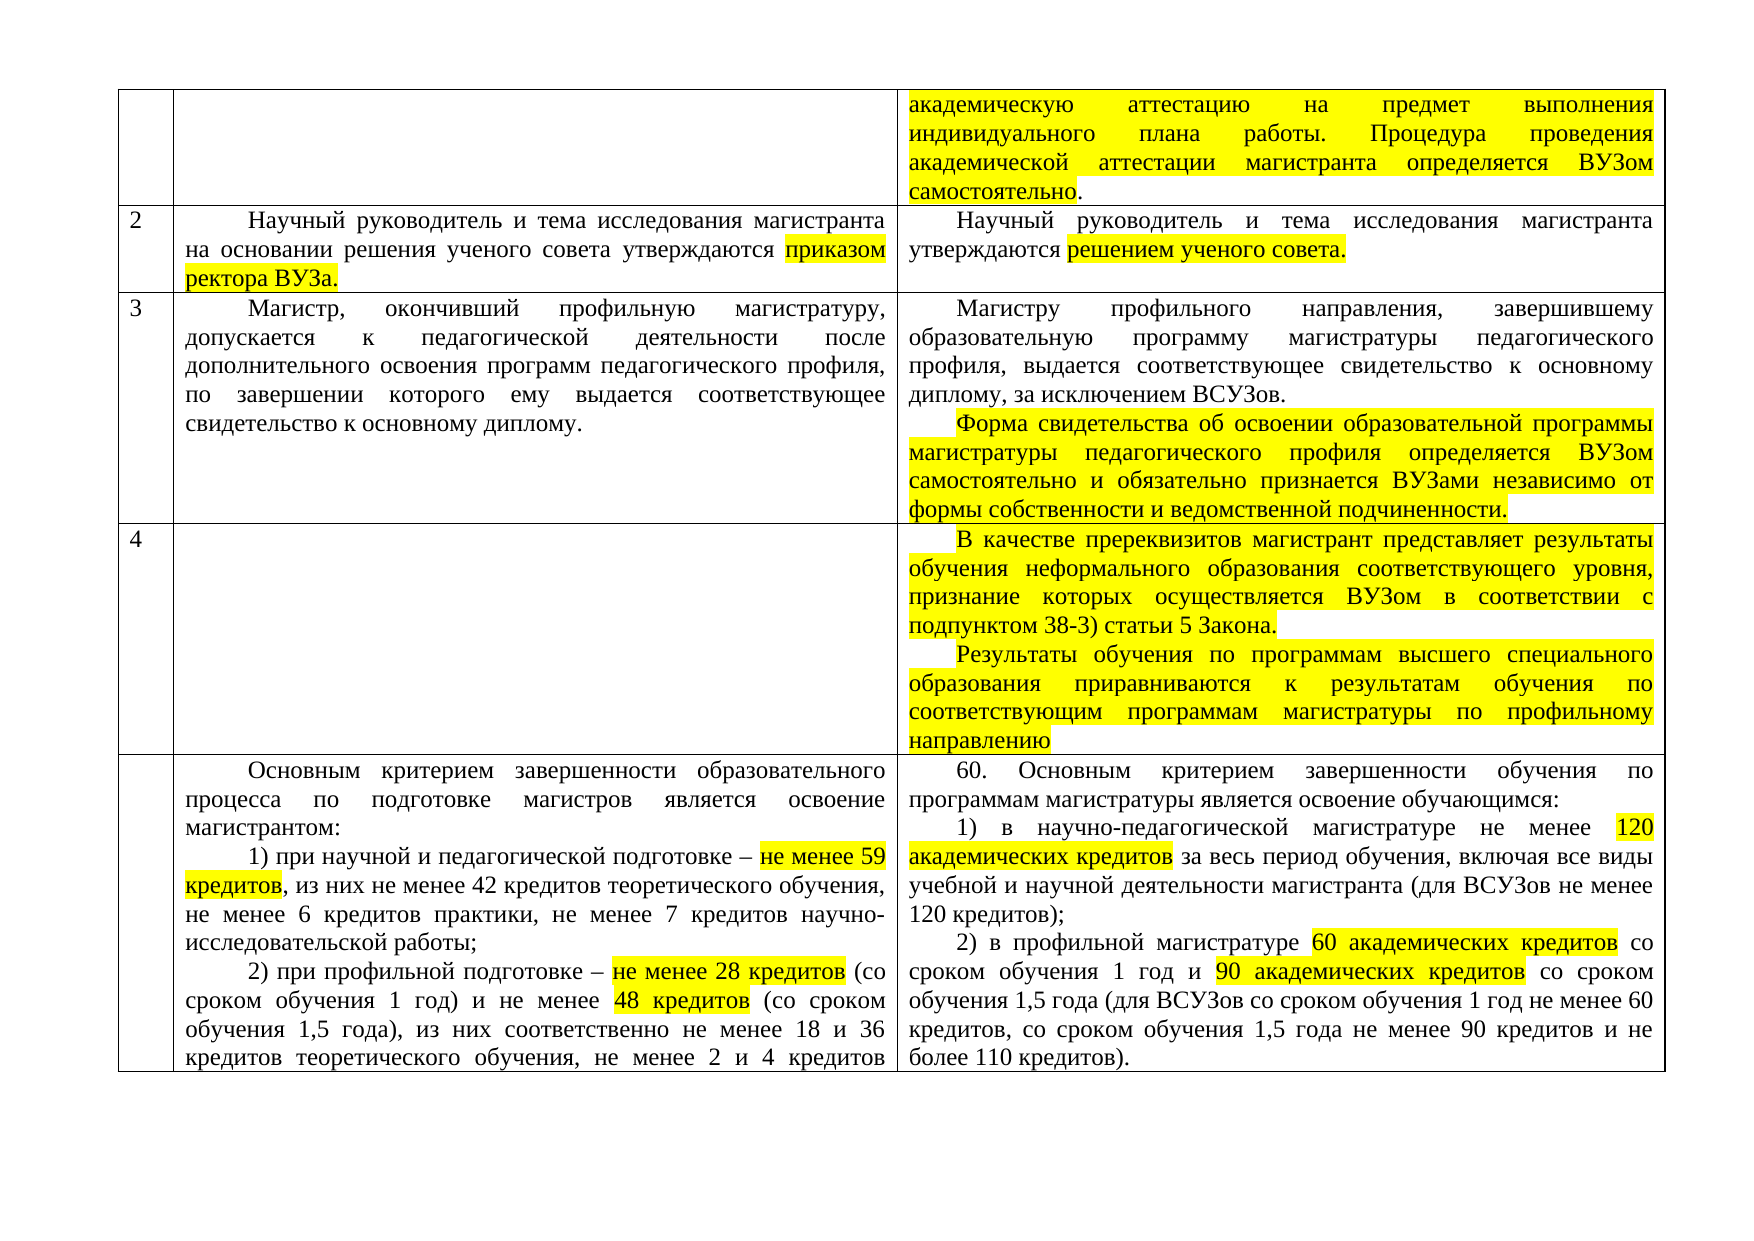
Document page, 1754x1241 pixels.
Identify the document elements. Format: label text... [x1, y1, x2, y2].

table_cell Магистр, окончивший профильную магистратуру, допускается к педагогической деятельности после дополнительного освоения программ педагогического профиля, по завершении которого ему выдается соответствующее свидетельство к основному диплому. [174, 293, 897, 523]
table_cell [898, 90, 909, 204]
table_cell [119, 755, 173, 1071]
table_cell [898, 755, 1664, 1071]
table_cell 2 [119, 206, 173, 292]
table_cell 1 [119, 90, 173, 204]
table_cell 3 [119, 293, 173, 523]
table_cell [174, 755, 897, 1071]
table_cell [174, 524, 897, 754]
table_cell [174, 90, 897, 204]
table_cell В качестве пререквизитов магистрант представляет результаты обучения неформального образования соответствующего уровня, признание которых осуществляется ВУЗом в соответствии с подпунктом 38-3) статьи 5 Закона. Результаты обучения по программам высшего специального образования приравниваются к результатам обучения по соответствующим программам магистратуры по профильному направлению [1051, 524, 1664, 754]
table_cell Магистру профильного направления, завершившему образовательную программу магистратуры педагогического профиля, выдается соответствующее свидетельство к основному диплому, за исключением ВСУЗов. Форма свидетельства об освоении образовательной программы магистратуры педагогического профиля определяется ВУЗом самостоятельно и обязательно признается ВУЗами независимо от формы собственности и ведомственной подчиненности. [898, 293, 1664, 523]
table_cell Научный руководитель и тема исследования магистранта на основании решения ученого совета утверждаются приказом ректора ВУЗа. [174, 206, 897, 292]
table_cell Научный руководитель и тема исследования магистранта утверждаются решением ученого совета. [898, 206, 1664, 292]
table_cell 4 [119, 524, 173, 754]
